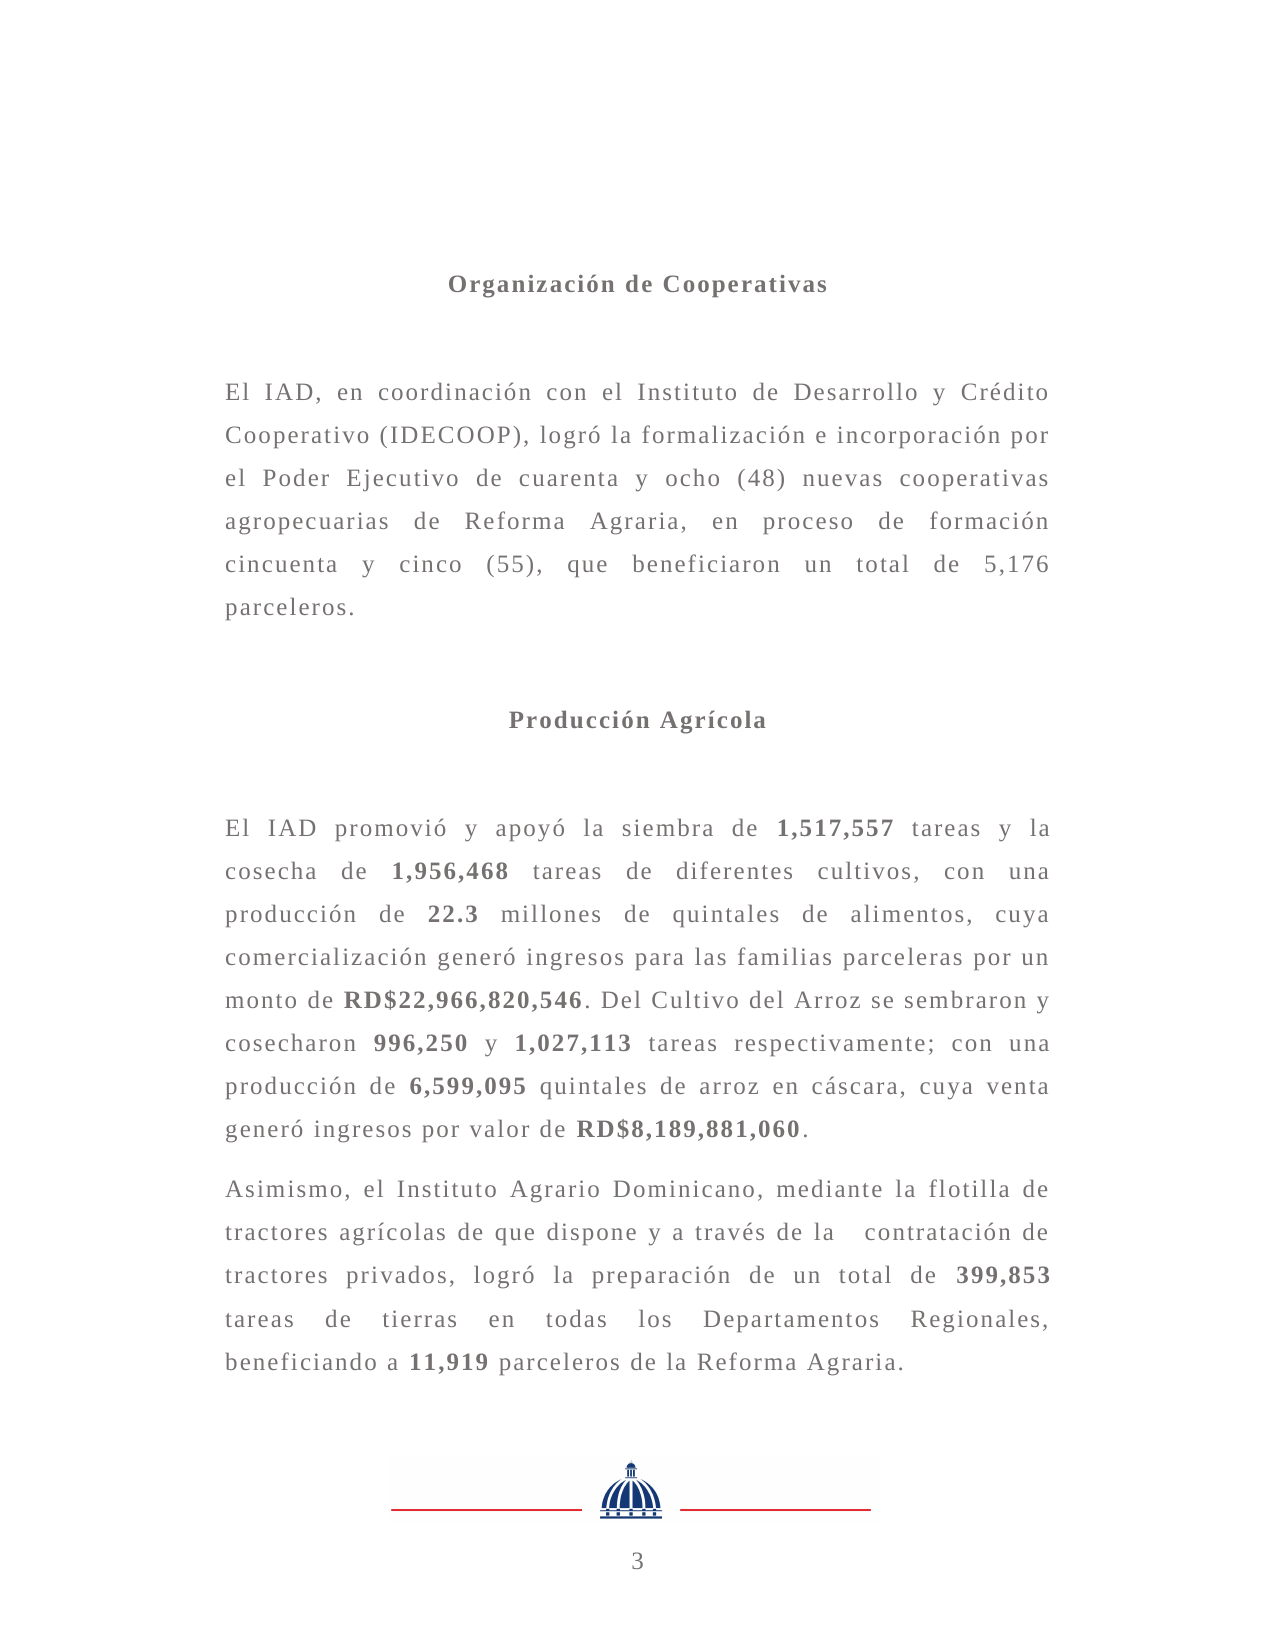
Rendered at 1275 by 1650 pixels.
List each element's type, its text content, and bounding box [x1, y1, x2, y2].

text Asimismo, el Instituto Agrario Dominicano, mediante la flotilla de tractores agrícolas de que dispone y a través de la contratación de tractores privados, logró la preparación de un total de 399,853 tareas de tierras en todas los Departamentos Regionales, beneficiando a 11,919 parceleros de la Reforma Agraria. [225, 1174, 1050, 1376]
text El IAD, en coordinación con el Instituto de Desarrollo y Crédito Cooperativo (IDECOOP), logró la formalización e incorporación por el Poder Ejecutivo de cuarenta y ocho (48) nuevas cooperativas agropecuarias de Reforma Agraria, en proceso de formación cincuenta y cinco (55), que beneficiaron un total de 5,176 parceleros. [225, 377, 1050, 621]
text El IAD promovió y apoyó la siembra de 1,517,557 tareas y la cosecha de 1,956,468 tareas de diferentes cultivos, con una producción de 22.3 millones de quintales de alimentos, cuya comercialización generó ingresos para las familias parceleras por un monto de RD$22,966,820,546. Del Cultivo del Arroz se sembraron y cosecharon 996,250 y 1,027,113 tareas respectivamente; con una producción de 6,599,095 quintales de arroz en cáscara, cuya venta generó ingresos por valor de RD$8,189,881,060. [225, 813, 1050, 1143]
picture [387, 1456, 879, 1524]
text Producción Agrícola [225, 706, 1050, 734]
text Organización de Cooperativas [225, 269, 1050, 298]
